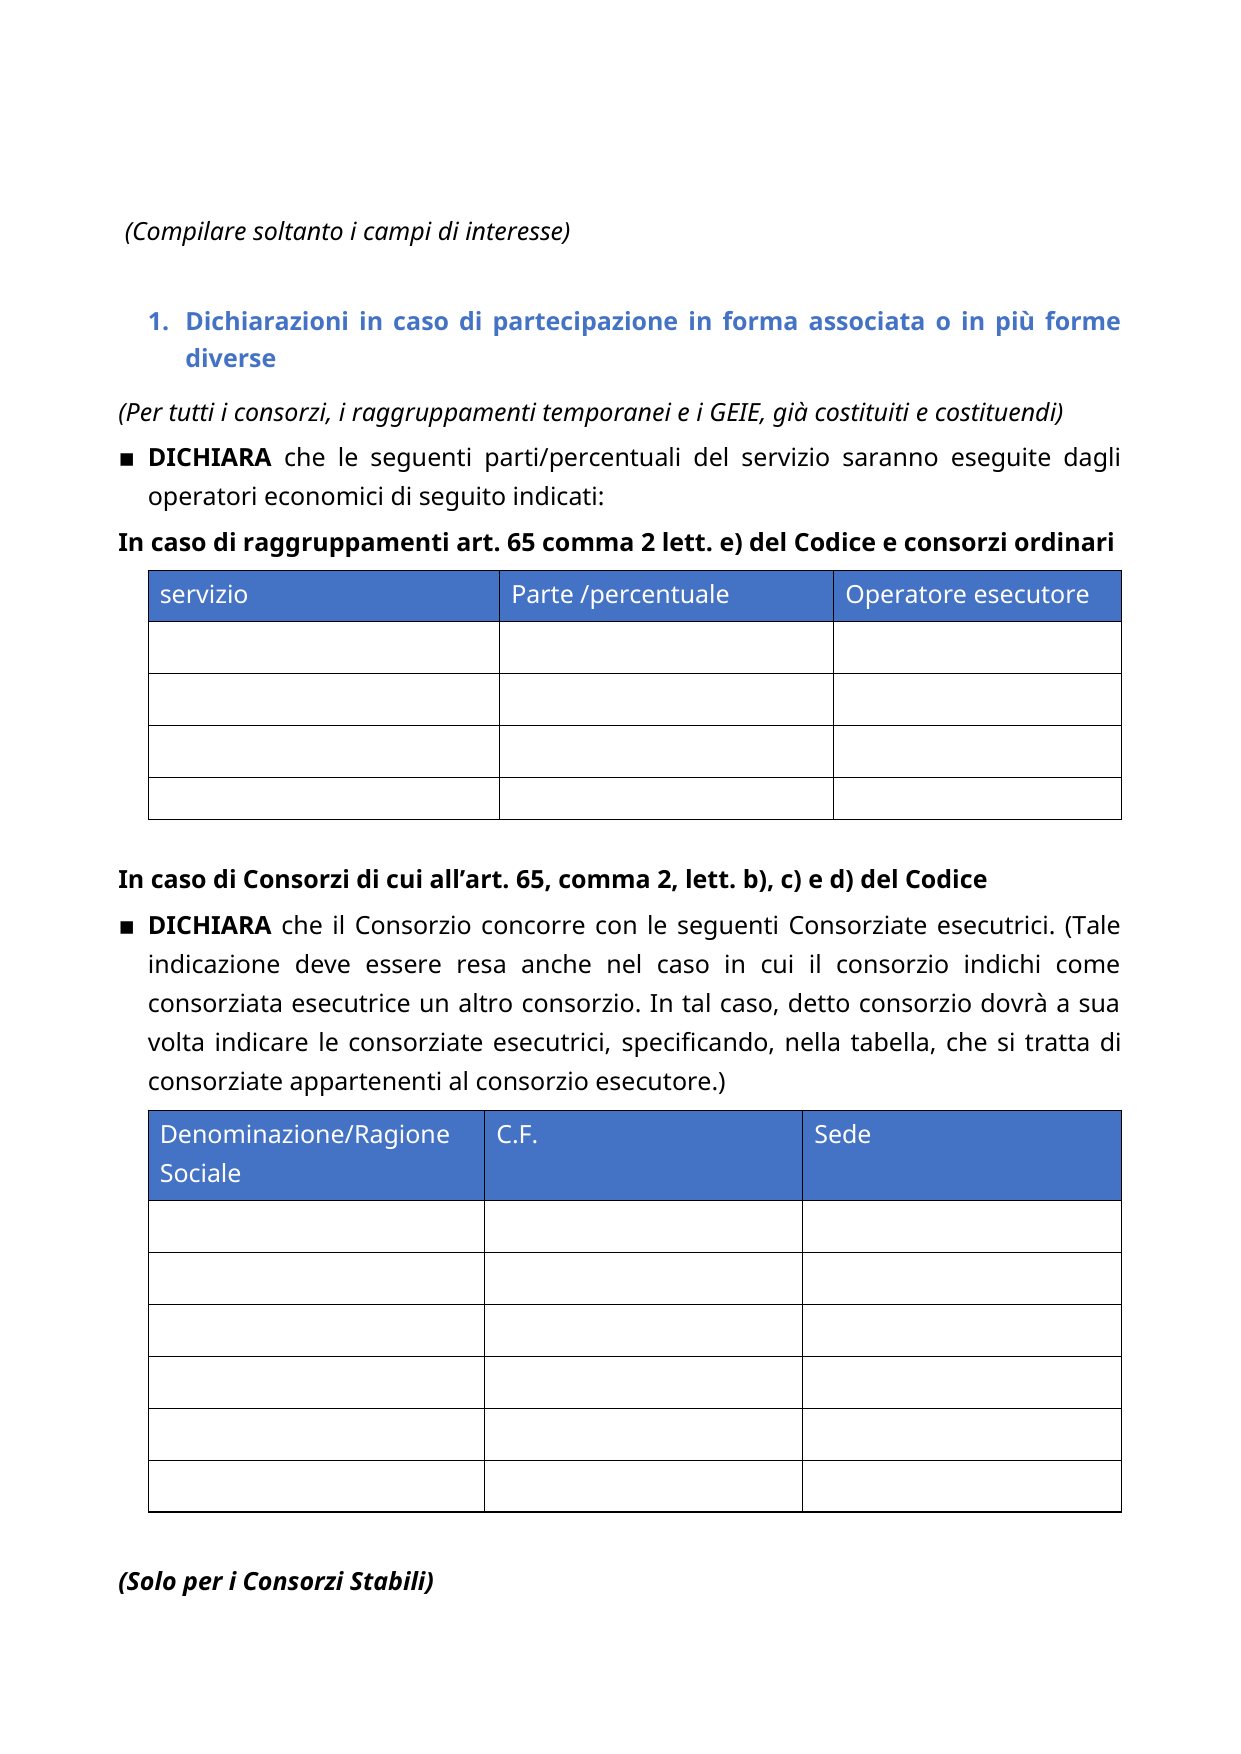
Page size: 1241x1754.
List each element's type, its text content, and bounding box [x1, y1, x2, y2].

table_cell [803, 1305, 1121, 1356]
table_cell [485, 1305, 802, 1356]
table_cell [500, 622, 833, 673]
text In caso di raggruppamenti art. 65 comma 2 lett. e) del Codice e consorzi ordinari [118, 524, 1122, 558]
table_header Parte /percentuale [500, 571, 833, 621]
table_cell [149, 622, 499, 673]
table_cell [803, 1409, 1121, 1459]
table_cell [485, 1461, 802, 1511]
table_cell [500, 726, 833, 777]
text (Per tutti i consorzi, i raggruppamenti temporanei e i GEIE, già costituiti e costituendi) [118, 394, 1122, 428]
text (Solo per i Consorzi Stabili) [118, 1564, 1122, 1598]
table_cell [149, 1409, 484, 1459]
table_cell [803, 1253, 1121, 1304]
table_cell [149, 1357, 484, 1408]
text In caso di Consorzi di cui all’art. 65, comma 2, lett. b), c) e d) del Codice [118, 862, 1122, 896]
table_header C.F. [485, 1111, 802, 1200]
table_header Denominazione/Ragione Sociale [149, 1111, 484, 1200]
table_cell [485, 1357, 802, 1408]
table_cell [149, 726, 499, 777]
table_header servizio [149, 571, 499, 621]
list Dichiarazioni in caso di partecipazione in forma associata o in più forme diverse [148, 304, 1122, 375]
table_cell [834, 674, 1121, 725]
table_cell [834, 778, 1121, 819]
table_cell [149, 1201, 484, 1252]
table_cell [834, 726, 1121, 777]
table_header Operatore esecutore [834, 571, 1121, 621]
table_cell [149, 1461, 484, 1511]
table_cell [485, 1201, 802, 1252]
table_cell [834, 622, 1121, 673]
text (Compilare soltanto i campi di interesse) [118, 214, 1122, 248]
table_cell [500, 674, 833, 725]
text ▪ DICHIARA che il Consorzio concorre con le seguenti Consorziate esecutrici. (Tale indicazione deve essere resa anche nel caso in cui il consorzio indichi come consorziata esecutrice un altro consorzio. In tal caso, detto consorzio dovrà a sua volta indicare le consorziate esecutrici, specificando, nella tabella, che si tratta di consorziate appartenenti al consorzio esecutore.) [118, 907, 1122, 1098]
table_cell [803, 1461, 1121, 1511]
table_cell [149, 778, 499, 819]
table_cell [149, 674, 499, 725]
table_cell [803, 1201, 1121, 1252]
text ▪ DICHIARA che le seguenti parti/percentuali del servizio saranno eseguite dagli operatori economici di seguito indicati: [118, 440, 1122, 513]
table_cell [485, 1253, 802, 1304]
table_cell [149, 1305, 484, 1356]
table_header Sede [803, 1111, 1121, 1200]
table_cell [803, 1357, 1121, 1408]
table_cell [485, 1409, 802, 1459]
table_cell [149, 1253, 484, 1304]
table_cell [500, 778, 833, 819]
